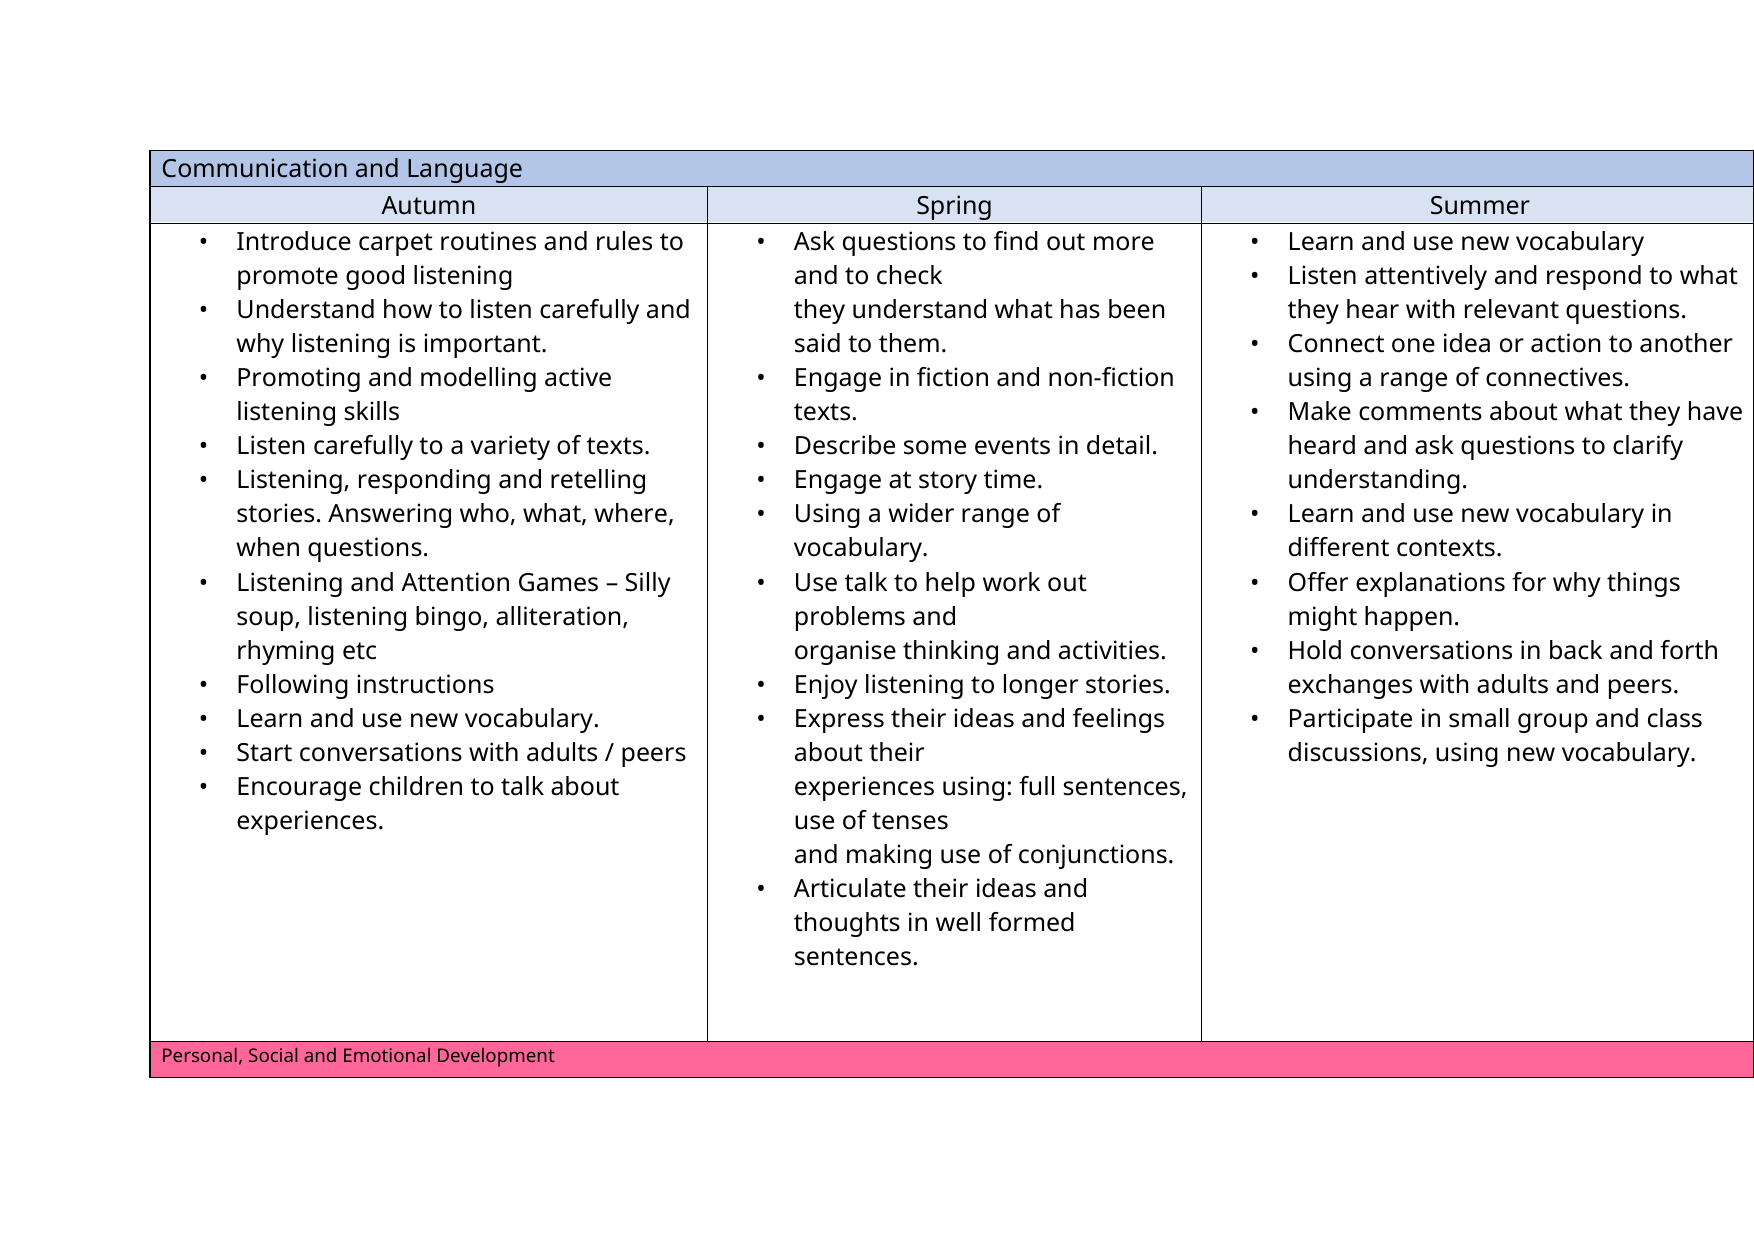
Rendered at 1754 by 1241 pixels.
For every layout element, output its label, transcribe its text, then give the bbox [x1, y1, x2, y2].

table_cell Introduce carpet routines and rules to promote good listening Understand how to listen carefully and why listening is important. Promoting and modelling active listening skills Listen carefully to a variety of texts. Listening, responding and retelling stories. Answering who, what, where, when questions. Listening and Attention Games – Silly soup, listening bingo, alliteration, rhyming etc Following instructions Learn and use new vocabulary. Start conversations with adults / peers Encourage children to talk about experiences. [151, 224, 707, 1041]
table_cell Communication and Language [151, 151, 1753, 186]
table_cell Ask questions to find out more and to check they understand what has been said to them. Engage in fiction and non-fiction texts. Describe some events in detail. Engage at story time. Using a wider range of vocabulary. Use talk to help work out problems and organise thinking and activities. Enjoy listening to longer stories. Express their ideas and feelings about their experiences using: full sentences, use of tenses and making use of conjunctions. Articulate their ideas and thoughts in well formed sentences. [708, 224, 1201, 1041]
table_cell Spring [708, 187, 1201, 222]
table_cell Autumn [151, 187, 707, 222]
table_cell Learn and use new vocabulary Listen attentively and respond to what they hear with relevant questions. Connect one idea or action to another using a range of connectives. Make comments about what they have heard and ask questions to clarify understanding. Learn and use new vocabulary in different contexts. Offer explanations for why things might happen. Hold conversations in back and forth exchanges with adults and peers. Participate in small group and class discussions, using new vocabulary. [1202, 224, 1753, 1041]
table_cell Summer [1202, 187, 1753, 222]
table_cell Personal, Social and Emotional Development [151, 1042, 1753, 1077]
